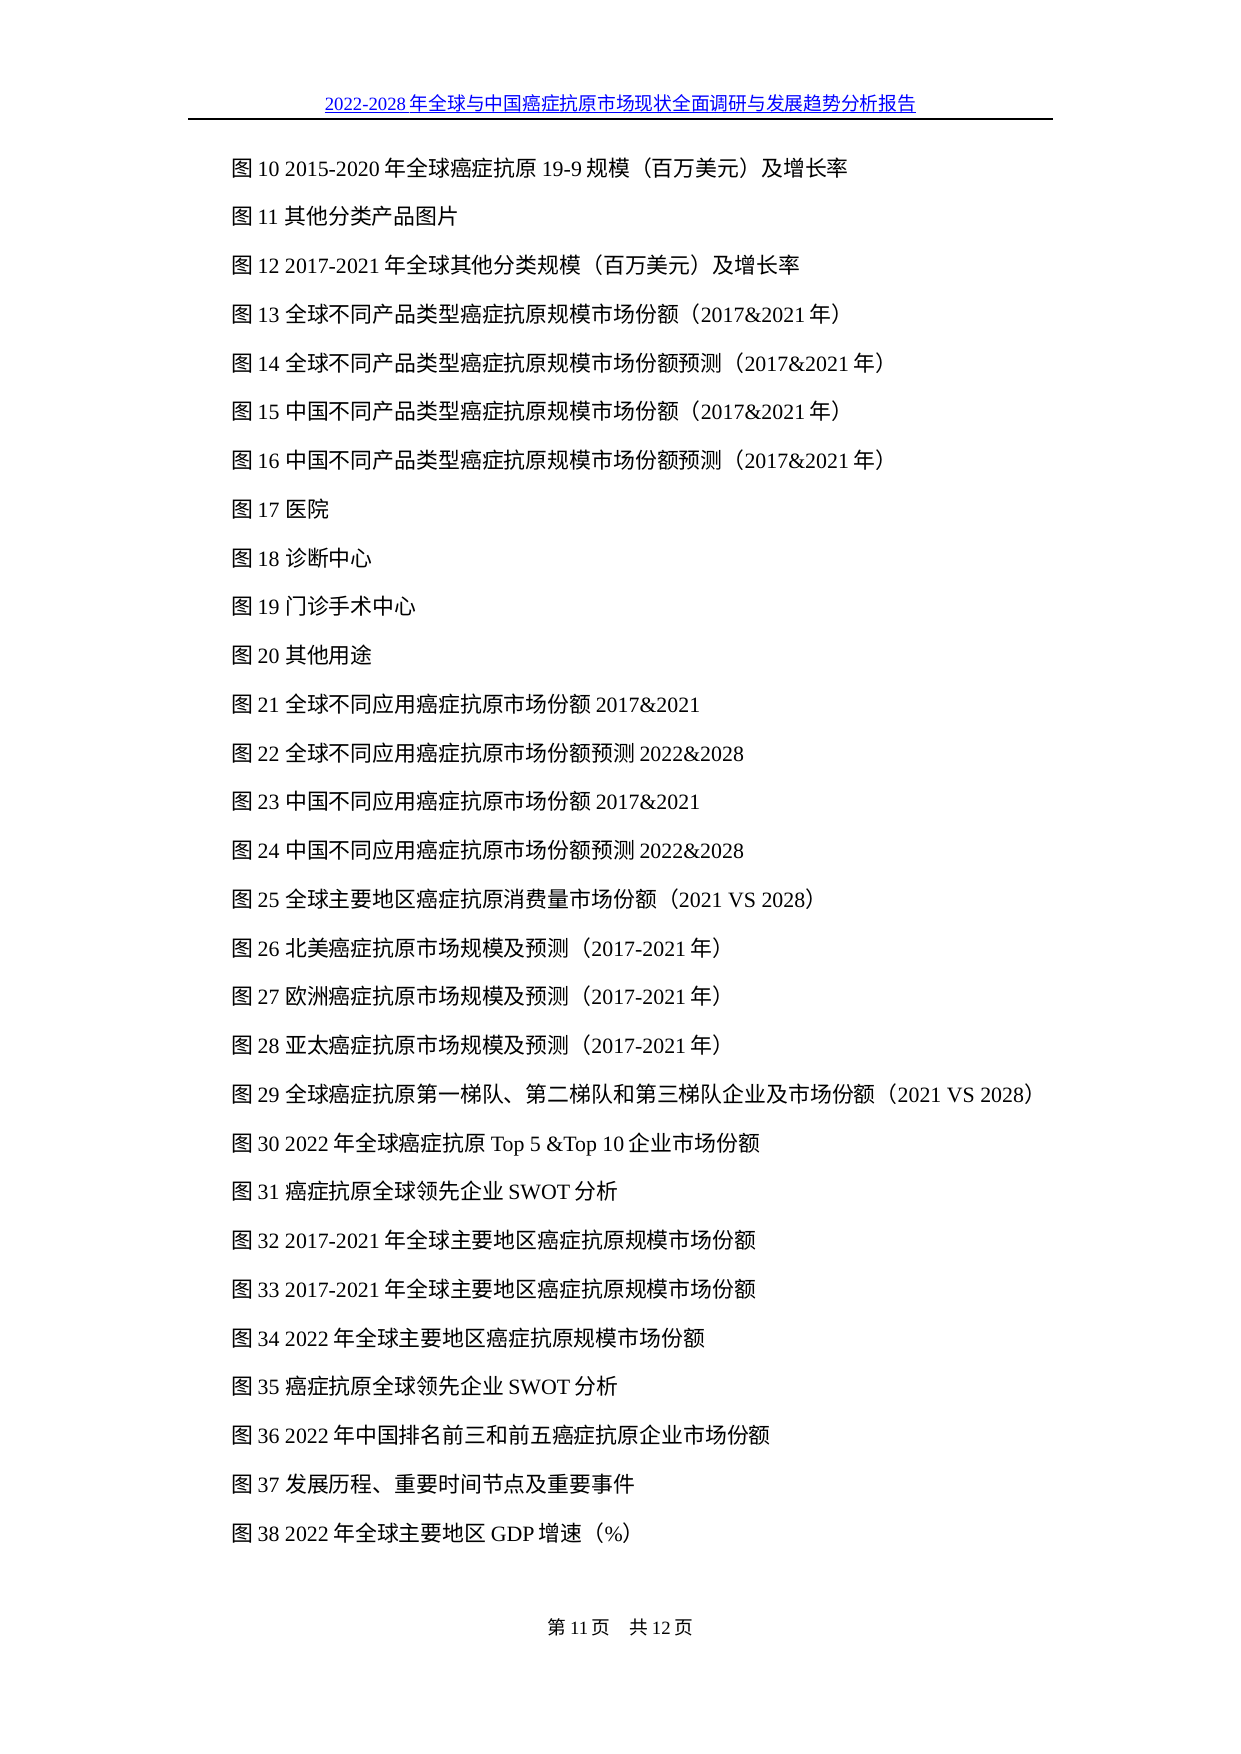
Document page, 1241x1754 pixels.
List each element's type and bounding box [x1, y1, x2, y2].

text [187, 150, 1053, 1548]
